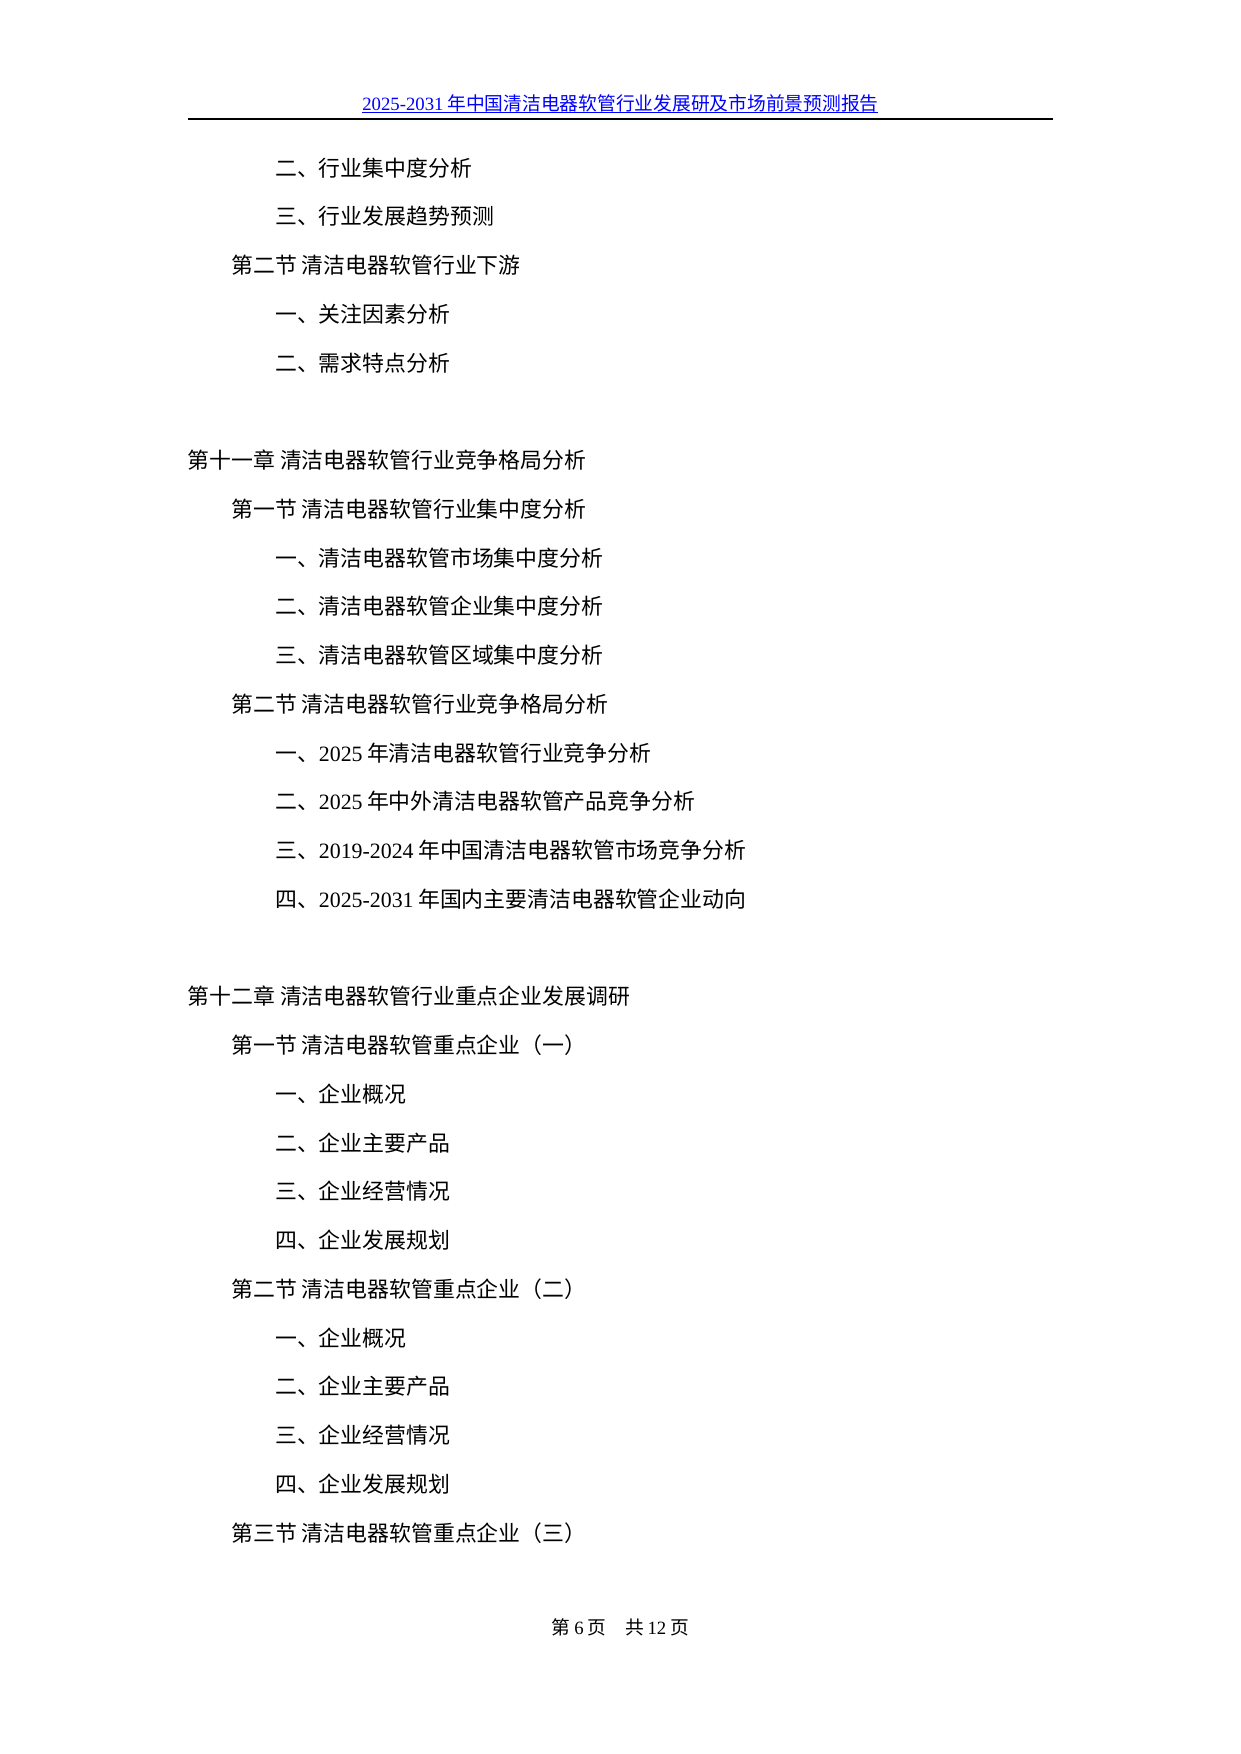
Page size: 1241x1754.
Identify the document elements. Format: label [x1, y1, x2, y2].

text [187, 150, 1053, 1548]
